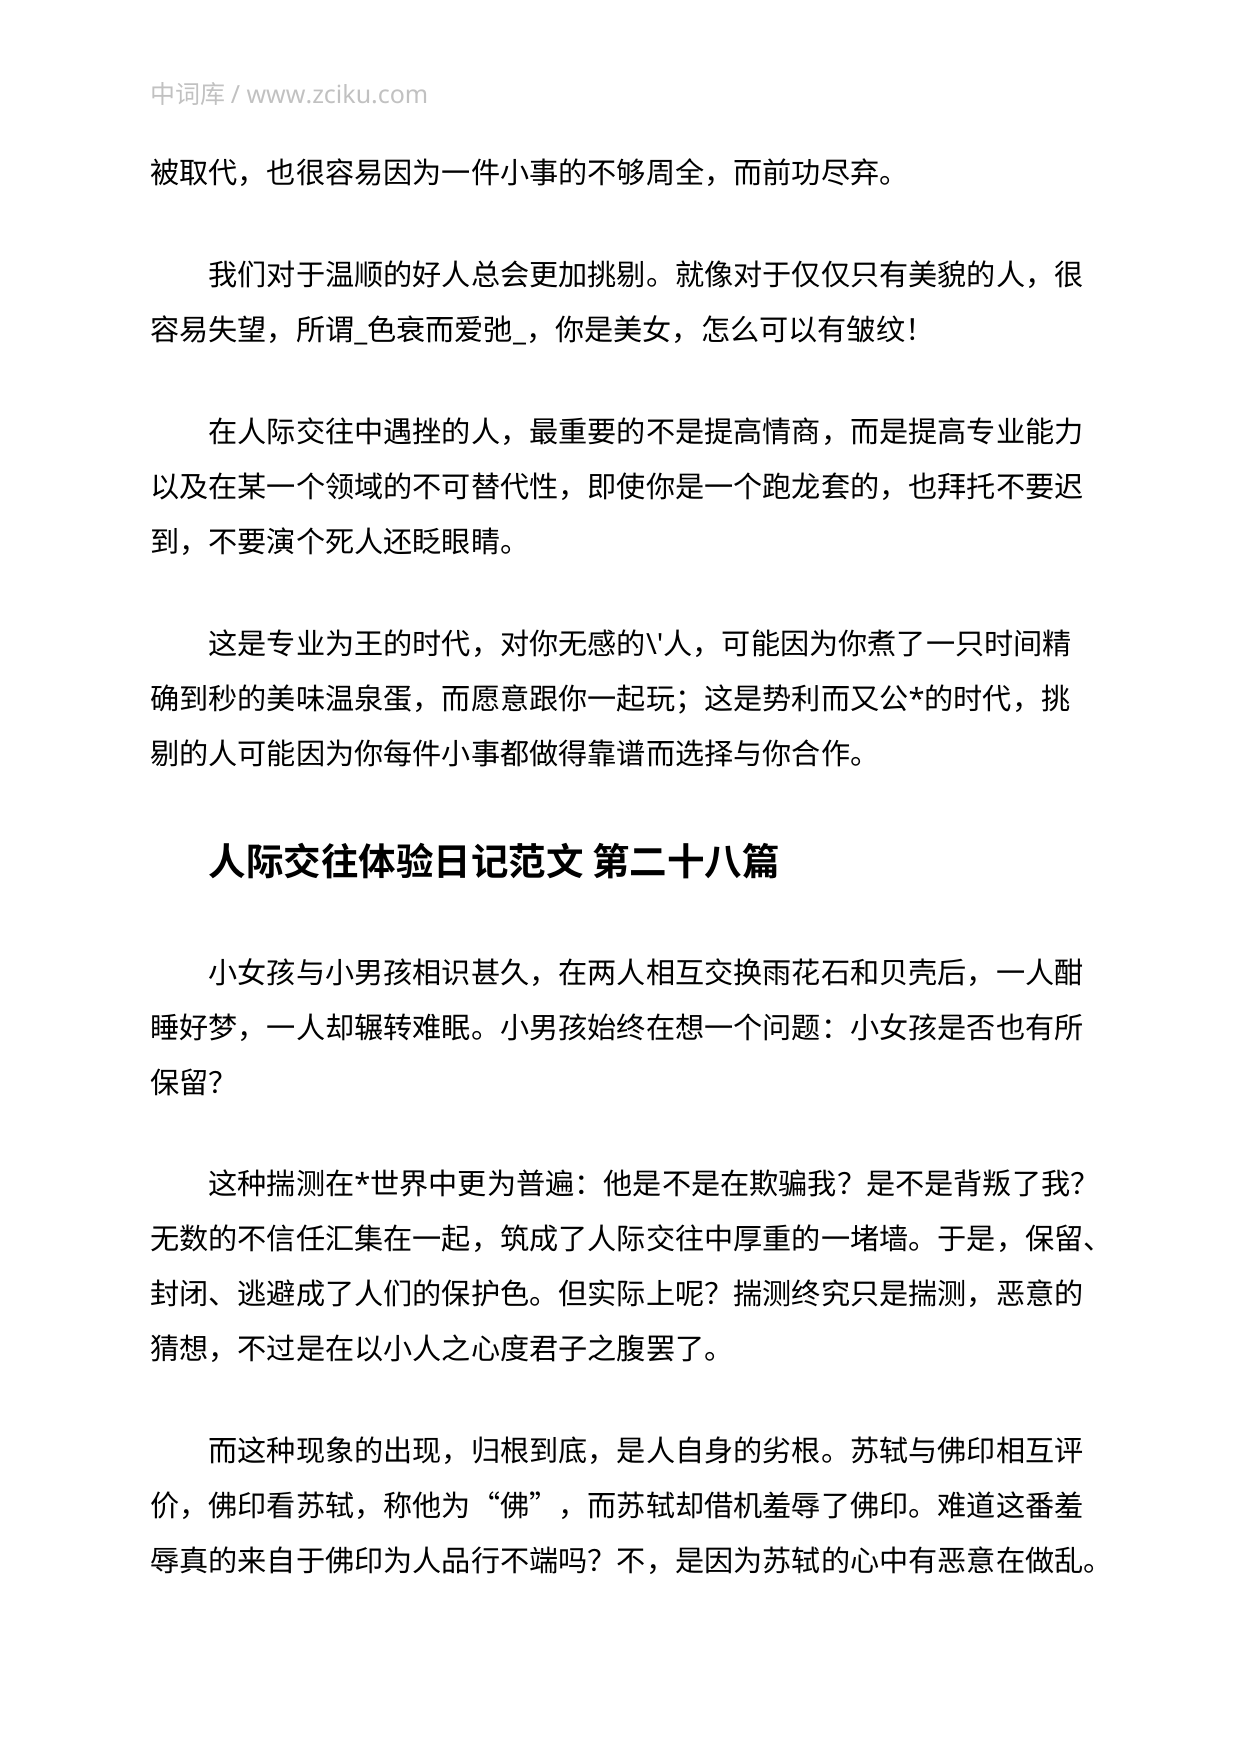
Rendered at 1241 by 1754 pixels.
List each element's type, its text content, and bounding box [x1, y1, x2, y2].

text 小女孩与小男孩相识甚久，在两人相互交换雨花石和贝壳后，一人酣睡好梦，一人却辗转难眠。小男孩始终在想一个问题：小女孩是否也有所保留？ [150, 949, 1090, 1101]
text 这种揣测在*世界中更为普遍：他是不是在欺骗我？是不是背叛了我？无数的不信任汇集在一起，筑成了人际交往中厚重的一堵墙。于是，保留、封闭、逃避成了人们的保护色。但实际上呢？揣测终究只是揣测，恶意的猜想，不过是在以小人之心度君子之腹罢了。 [150, 1161, 1090, 1368]
text 我们对于温顺的好人总会更加挑剔。就像对于仅仅只有美貌的人，很容易失望，所谓_色衰而爱弛_，你是美女，怎么可以有皱纹！ [150, 252, 1090, 349]
text 这是专业为王的时代，对你无感的\'人，可能因为你煮了一只时间精确到秒的美味温泉蛋，而愿意跟你一起玩；这是势利而又公*的时代，挑剔的人可能因为你每件小事都做得靠谱而选择与你合作。 [150, 620, 1090, 772]
text 在人际交往中遇挫的人，最重要的不是提高情商，而是提高专业能力以及在某一个领域的不可替代性，即使你是一个跑龙套的，也拜托不要迟到，不要演个死人还眨眼睛。 [150, 409, 1090, 561]
text 人际交往体验日记范文 第二十八篇 [150, 832, 1090, 886]
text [150, 1427, 1090, 1579]
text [150, 150, 1090, 192]
